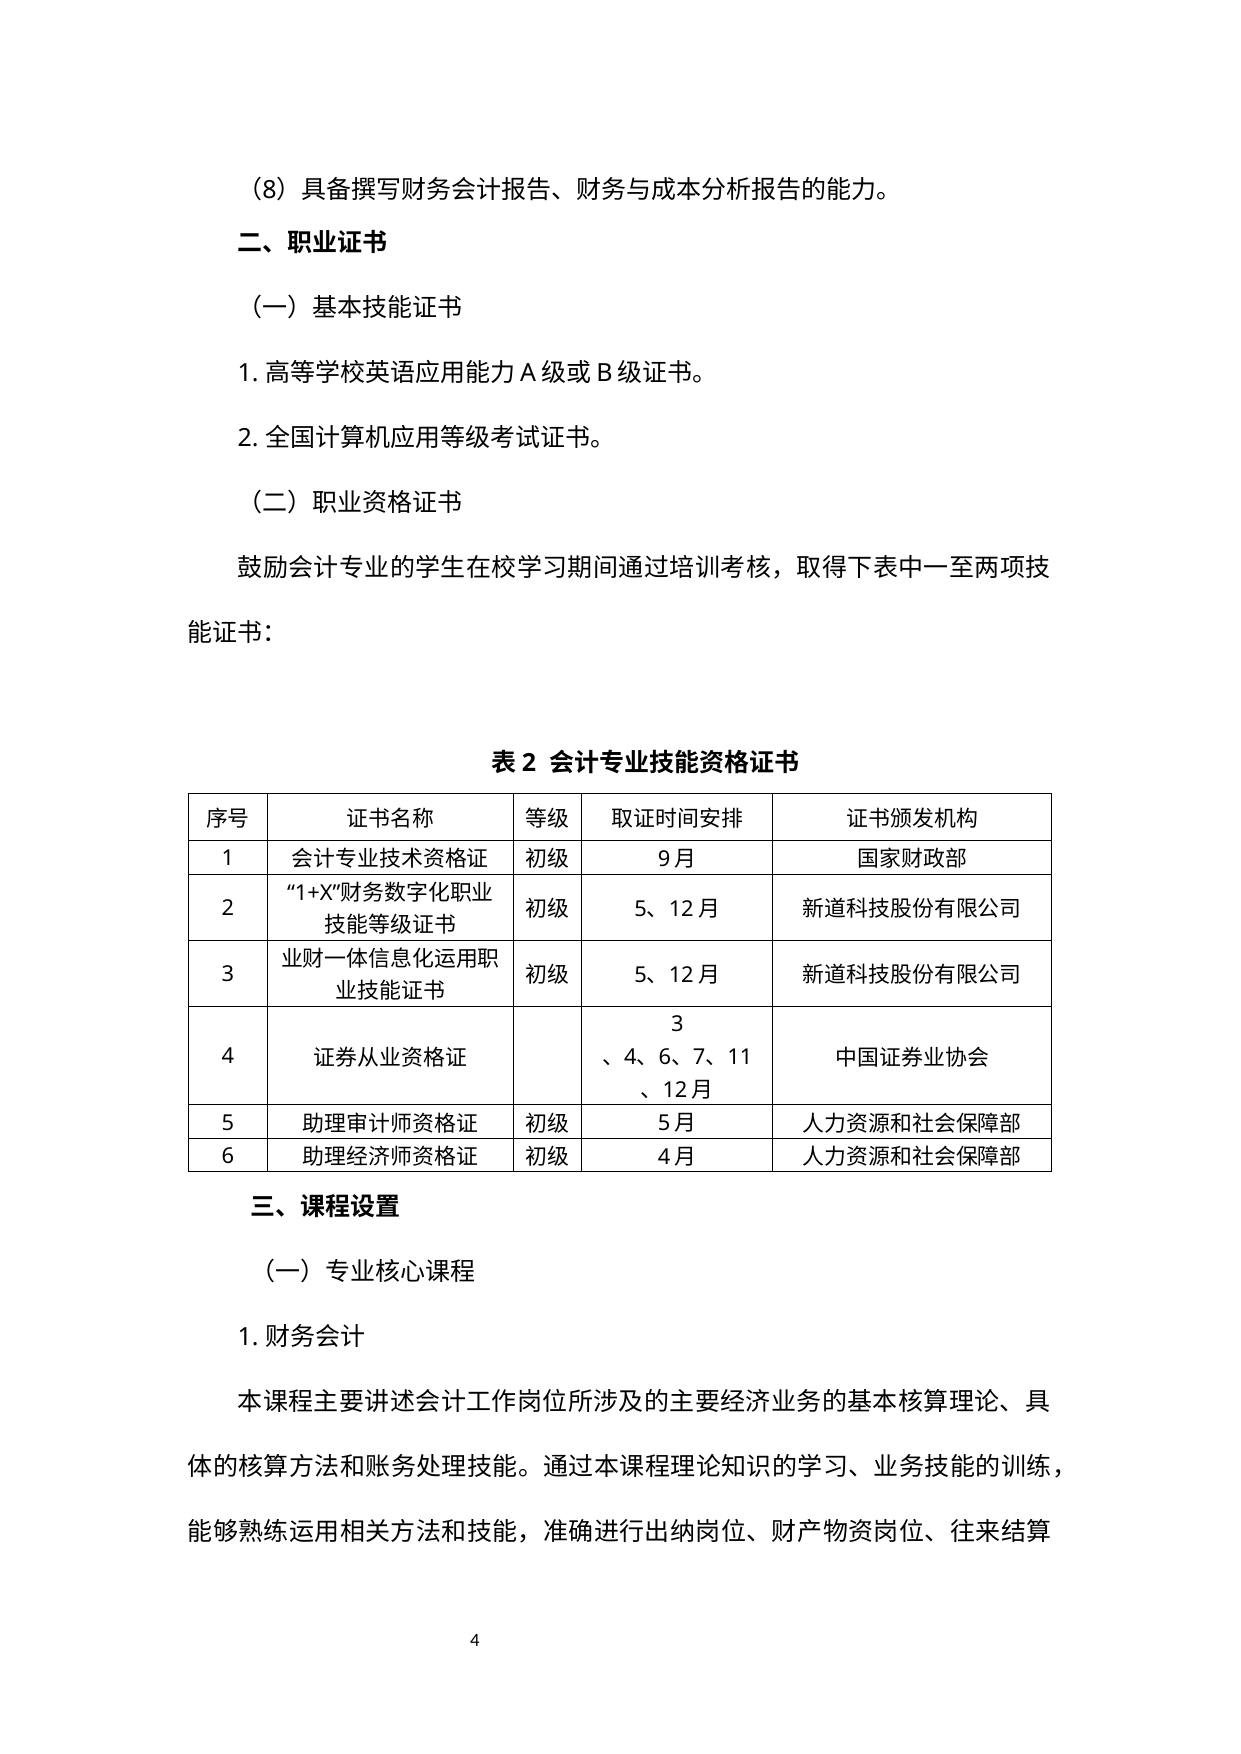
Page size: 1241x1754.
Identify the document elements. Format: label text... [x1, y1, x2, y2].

table_cell 2 [189, 875, 267, 939]
text 二、职业证书 [187, 208, 1053, 273]
table_cell 业财一体信息化运用职业技能证书 [268, 941, 513, 1006]
table_cell “1+X”财务数字化职业技能等级证书 [268, 875, 513, 939]
table_cell 国家财政部 [773, 841, 1051, 873]
table_cell 助理审计师资格证 [268, 1105, 513, 1138]
text 三、课程设置 [187, 1172, 1053, 1237]
table_cell 5 [189, 1105, 267, 1138]
table_cell 5、12月 [582, 941, 772, 1006]
table_cell 助理经济师资格证 [268, 1139, 513, 1171]
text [187, 1367, 1053, 1562]
table_cell 初级 [514, 941, 581, 1006]
table_cell 新道科技股份有限公司 [773, 875, 1051, 939]
table_header 序号 [189, 794, 267, 840]
table_cell 1 [189, 841, 267, 873]
table_cell 初级 [514, 841, 581, 873]
table_cell 人力资源和社会保障部 [773, 1139, 1051, 1171]
text 1. 财务会计 [187, 1302, 1053, 1367]
table_cell 初级 [514, 1139, 581, 1171]
table_cell 9月 [582, 841, 772, 873]
table_cell 4 [189, 1007, 267, 1104]
text （一）专业核心课程 [187, 1237, 1053, 1302]
table_header 证书颁发机构 [773, 794, 1051, 840]
table_header 等级 [514, 794, 581, 840]
table_cell 3 [189, 941, 267, 1006]
text 表2 会计专业技能资格证书 [187, 728, 1053, 793]
text （二）职业资格证书 [187, 468, 1053, 533]
table_cell 中国证券业协会 [773, 1007, 1051, 1104]
text 鼓励会计专业的学生在校学习期间通过培训考核，取得下表中一至两项技能证书： [187, 533, 1053, 663]
text （一）基本技能证书 [187, 273, 1053, 338]
table_cell 会计专业技术资格证 [268, 841, 513, 873]
table_cell 5、12月 [582, 875, 772, 939]
text 2. 全国计算机应用等级考试证书。 [187, 403, 1053, 468]
table_cell 证券从业资格证 [268, 1007, 513, 1104]
text 1. 高等学校英语应用能力A级或B级证书。 [187, 338, 1053, 403]
table_cell 初级 [514, 875, 581, 939]
table_header 取证时间安排 [582, 794, 772, 840]
table_cell 4月 [582, 1139, 772, 1171]
table_cell 人力资源和社会保障部 [773, 1105, 1051, 1138]
table_cell 5月 [582, 1105, 772, 1138]
table_cell 初级 [514, 1105, 581, 1138]
table_header 证书名称 [268, 794, 513, 840]
table_cell [514, 1007, 581, 1104]
table_cell 6 [189, 1139, 267, 1171]
table_cell 新道科技股份有限公司 [773, 941, 1051, 1006]
text （8）具备撰写财务会计报告、财务与成本分析报告的能力。 [187, 162, 1053, 208]
table_cell 3、4、6、7、11、12月 [582, 1007, 772, 1104]
